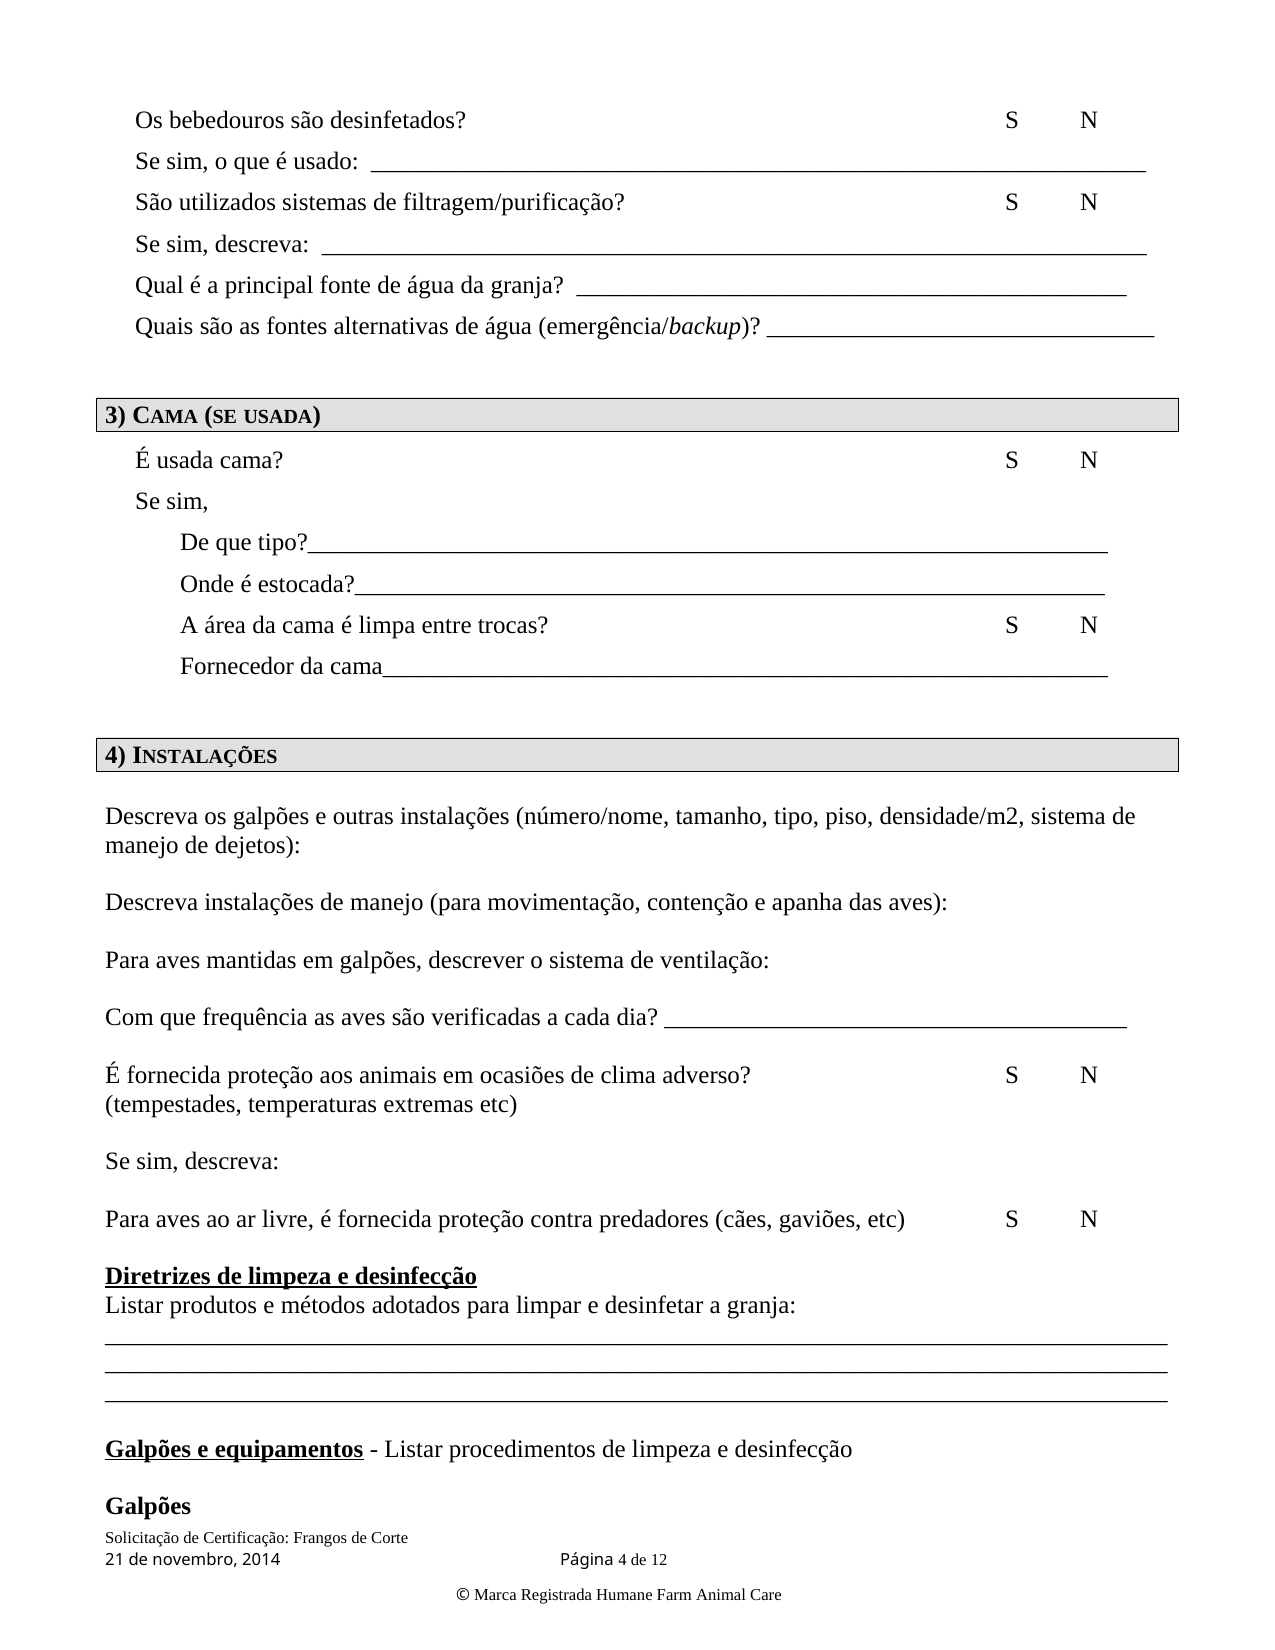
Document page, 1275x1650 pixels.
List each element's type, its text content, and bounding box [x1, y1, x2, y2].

text Descreva os galpões e outras instalações (número/nome, tamanho, tipo, piso, densidade/m2, sistema de manejo de dejetos): [105, 801, 1170, 859]
text Galpões [105, 1491, 1170, 1520]
text Se sim, descreva: __________________________________________________________________ [135, 229, 1170, 257]
text Diretrizes de limpeza e desinfecção [105, 1261, 1170, 1290]
text (tempestades, temperaturas extremas etc) [105, 1089, 1170, 1117]
text Descreva instalações de manejo (para movimentação, contenção e apanha das aves): [105, 887, 1170, 916]
text É fornecida proteção aos animais em ocasiões de clima adverso? S N [105, 1060, 1170, 1089]
text _______________________________________________________________________________________________________________________________________________________________________________________________________________________________________________________________ [105, 1319, 1170, 1405]
text É usada cama? S N [135, 445, 1170, 474]
text Galpões e equipamentos - Listar procedimentos de limpeza e desinfecção [105, 1434, 1170, 1462]
text Se sim, descreva: [105, 1146, 1170, 1175]
text Se sim, [135, 486, 1170, 515]
text Para aves ao ar livre, é fornecida proteção contra predadores (cães, gaviões, etc) S N [105, 1204, 1170, 1232]
text Para aves mantidas em galpões, descrever o sistema de ventilação: [105, 945, 1170, 974]
text 3) Cama (se usada) [97, 399, 1178, 431]
text Listar produtos e métodos adotados para limpar e desinfetar a granja: [105, 1290, 1170, 1319]
text De que tipo?________________________________________________________________ [135, 527, 1170, 556]
text Com que frequência as aves são verificadas a cada dia? _____________________________________ [105, 1002, 1170, 1031]
text Os bebedouros são desinfetados? S N [135, 105, 1170, 134]
text São utilizados sistemas de filtragem/purificação? S N [135, 187, 1170, 216]
text Onde é estocada?____________________________________________________________ [135, 569, 1170, 597]
text A área da cama é limpa entre trocas? S N [135, 610, 1170, 639]
text Qual é a principal fonte de água da granja? ____________________________________________ [135, 270, 1170, 299]
text 4) Instalações [97, 739, 1178, 771]
text Fornecedor da cama__________________________________________________________ [135, 651, 1170, 680]
text Quais são as fontes alternativas de água (emergência/backup)? _______________________________ [135, 311, 1170, 340]
text Se sim, o que é usado: ______________________________________________________________ [135, 146, 1170, 175]
